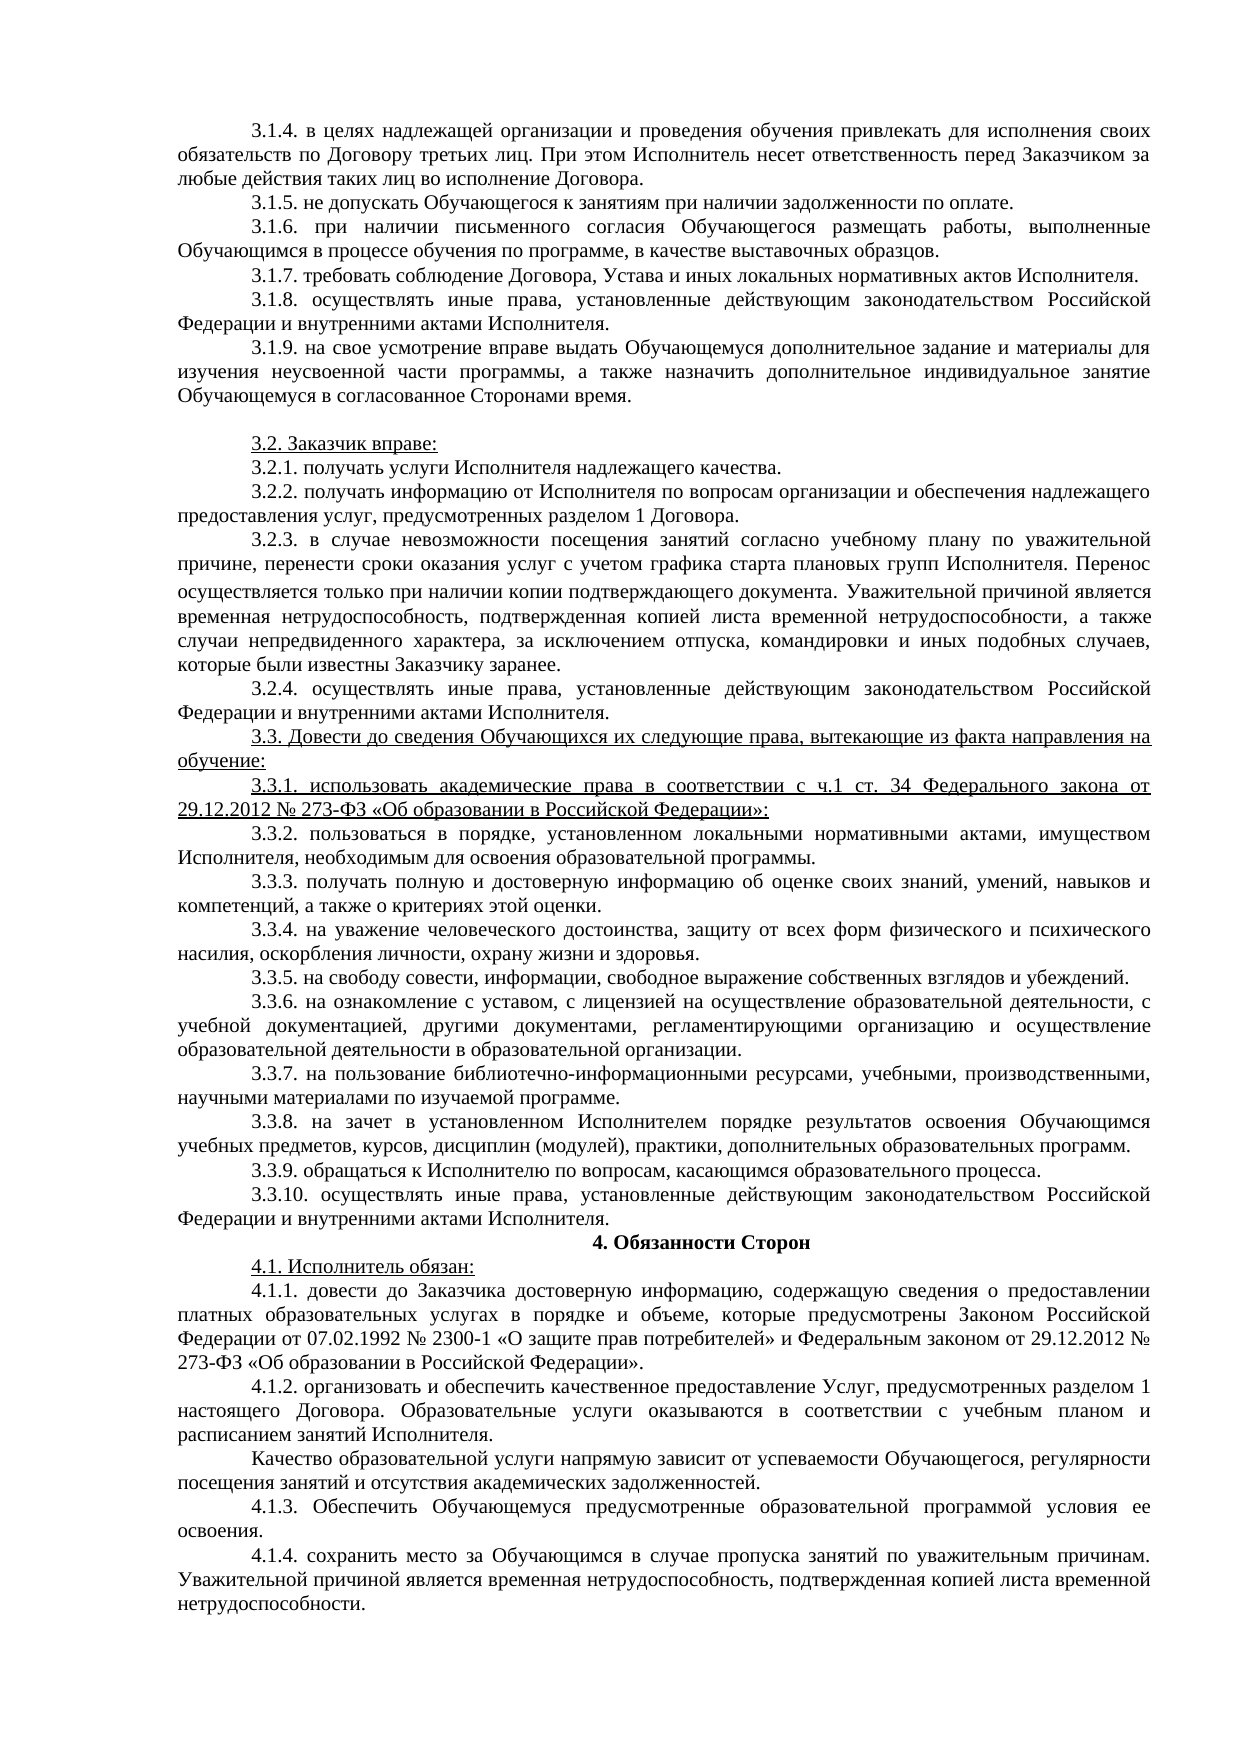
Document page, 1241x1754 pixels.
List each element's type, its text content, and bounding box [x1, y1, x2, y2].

text 3.3.10. осуществлять иные права, установленные действующим законодательством Российской Федерации и внутренними актами Исполнителя. [177, 1182, 1152, 1230]
text 4.1.3. Обеспечить Обучающемуся предусмотренные образовательной программой условия ее освоения. [177, 1494, 1152, 1542]
text 3.3.7. на пользование библиотечно-информационными ресурсами, учебными, производственными, научными материалами по изучаемой программе. [177, 1061, 1152, 1109]
text 3.3.9. обращаться к Исполнителю по вопросам, касающимся образовательного процесса. [177, 1157, 1152, 1182]
text 3.1.5. не допускать Обучающегося к занятиям при наличии задолженности по оплате. [177, 190, 1152, 214]
text 3.1.6. при наличии письменного согласия Обучающегося размещать работы, выполненные Обучающимся в процессе обучения по программе, в качестве выставочных образцов. [177, 214, 1152, 262]
text 4. Обязанности Сторон [177, 1230, 1152, 1254]
text 3.2. Заказчик вправе: [177, 431, 1152, 455]
text 4.1. Исполнитель обязан: [177, 1254, 1152, 1278]
text 3.1.7. требовать соблюдение Договора, Устава и иных локальных нормативных актов Исполнителя. [177, 262, 1152, 287]
text 3.3.8. на зачет в установленном Исполнителем порядке результатов освоения Обучающимся учебных предметов, курсов, дисциплин (модулей), практики, дополнительных образовательных программ. [177, 1109, 1152, 1157]
text 4.1.4. сохранить место за Обучающимся в случае пропуска занятий по уважительным причинам. Уважительной причиной является временная нетрудоспособность, подтвержденная копией листа временной нетрудоспособности. [177, 1542, 1152, 1615]
text 3.3. Довести до сведения Обучающихся их следующие права, вытекающие из факта направления на обучение: [177, 724, 1152, 772]
text 3.1.9. на свое усмотрение вправе выдать Обучающемуся дополнительное задание и материалы для изучения неусвоенной части программы, а также назначить дополнительное индивидуальное занятие Обучающемуся в согласованное Сторонами время. [177, 335, 1152, 407]
text 3.3.2. пользоваться в порядке, установленном локальными нормативными актами, имуществом Исполнителя, необходимым для освоения образовательной программы. [177, 821, 1152, 869]
text 4.1.1. довести до Заказчика достоверную информацию, содержащую сведения о предоставлении платных образовательных услугах в порядке и объеме, которые предусмотрены Законом Российской Федерации от 07.02.1992 № 2300-1 «О защите прав потребителей» и Федеральным законом от 29.12.2012 № 273-ФЗ «Об образовании в Российской Федерации». [177, 1278, 1152, 1374]
text 3.1.4. в целях надлежащей организации и проведения обучения привлекать для исполнения своих обязательств по Договору третьих лиц. При этом Исполнитель несет ответственность перед Заказчиком за любые действия таких лиц во исполнение Договора. [177, 118, 1152, 190]
text 3.3.4. на уважение человеческого достоинства, защиту от всех форм физического и психического насилия, оскорбления личности, охрану жизни и здоровья. [177, 917, 1152, 965]
text Качество образовательной услуги напрямую зависит от успеваемости Обучающегося, регулярности посещения занятий и отсутствия академических задолженностей. [177, 1446, 1152, 1494]
text 3.2.2. получать информацию от Исполнителя по вопросам организации и обеспечения надлежащего предоставления услуг, предусмотренных разделом 1 Договора. [177, 479, 1152, 527]
text 4.1.2. организовать и обеспечить качественное предоставление Услуг, предусмотренных разделом 1 настоящего Договора. Образовательные услуги оказываются в соответствии с учебным планом и расписанием занятий Исполнителя. [177, 1374, 1152, 1446]
text 3.3.5. на свободу совести, информации, свободное выражение собственных взглядов и убеждений. [177, 965, 1152, 989]
text 3.3.6. на ознакомление с уставом, с лицензией на осуществление образовательной деятельности, с учебной документацией, другими документами, регламентирующими организацию и осуществление образовательной деятельности в образовательной организации. [177, 989, 1152, 1061]
text 3.2.4. осуществлять иные права, установленные действующим законодательством Российской Федерации и внутренними актами Исполнителя. [177, 676, 1152, 724]
text 3.1.8. осуществлять иные права, установленные действующим законодательством Российской Федерации и внутренними актами Исполнителя. [177, 287, 1152, 335]
text 3.2.3. в случае невозможности посещения занятий согласно учебному плану по уважительной причине, перенести сроки оказания услуг с учетом графика старта плановых групп Исполнителя. Перенос осуществляется только при наличии копии подтверждающего документа. Уважительной причиной является временная нетрудоспособность, подтвержденная копией листа временной нетрудоспособности, а также случаи непредвиденного характера, за исключением отпуска, командировки и иных подобных случаев, которые были известны Заказчику заранее. [177, 527, 1152, 676]
text 3.2.1. получать услуги Исполнителя надлежащего качества. [177, 455, 1152, 479]
text 3.3.1. использовать академические права в соответствии с ч.1 ст. 34 Федерального закона от 29.12.2012 № 273-ФЗ «Об образовании в Российской Федерации»: [177, 772, 1152, 821]
text 3.3.3. получать полную и достоверную информацию об оценке своих знаний, умений, навыков и компетенций, а также о критериях этой оценки. [177, 869, 1152, 917]
